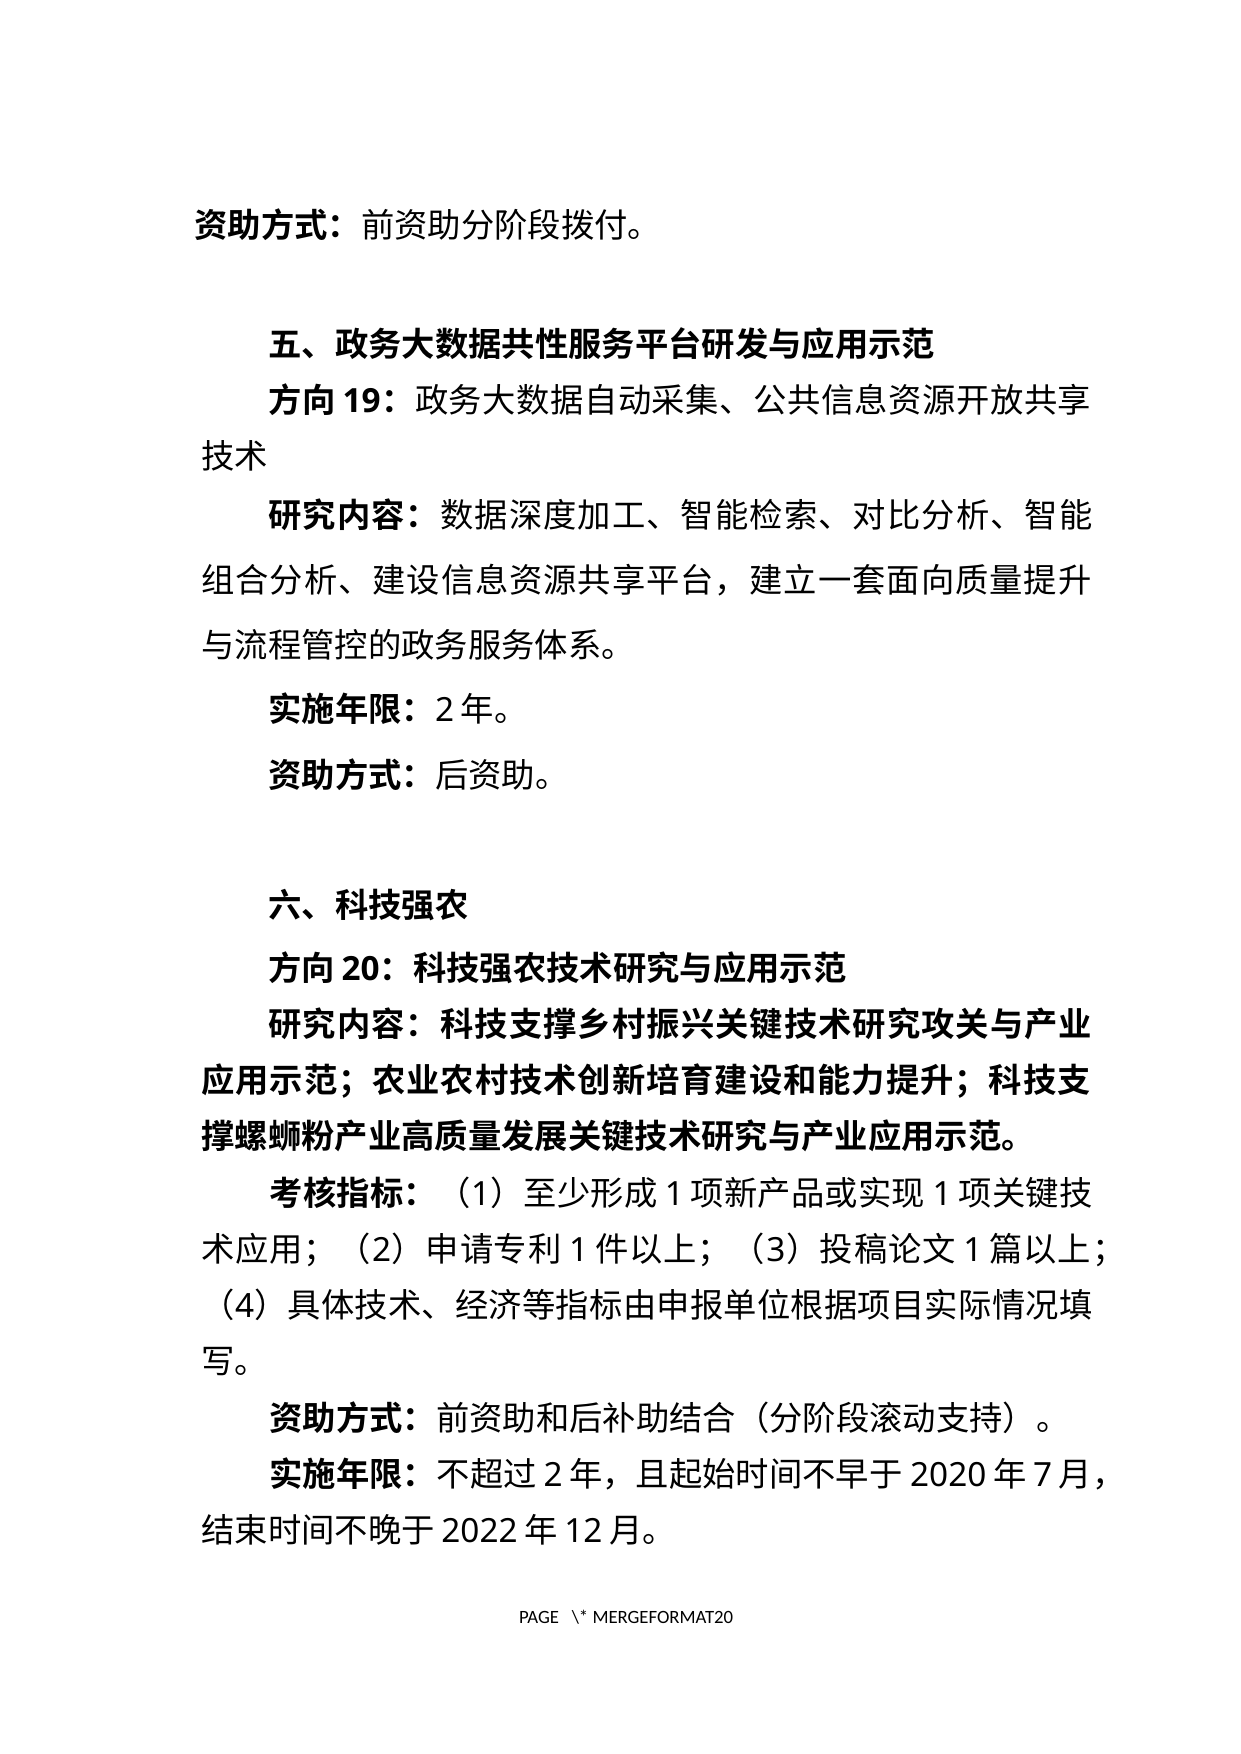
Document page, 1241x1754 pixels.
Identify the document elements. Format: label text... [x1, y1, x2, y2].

text 研究内容：科技支撑乡村振兴关键技术研究攻关与产业应用示范；农业农村技术创新培育建设和能力提升；科技支撑螺蛳粉产业高质量发展关键技术研究与产业应用示范。 [201, 991, 1092, 1054]
text 资助方式：前资助和后补助结合（分阶段滚动支持）。 [201, 1385, 1092, 1441]
text 五、政务大数据共性服务平台研发与应用示范 [201, 311, 1092, 367]
text 考核指标：（1）至少形成1项新产品或实现1项关键技术应用；（2）申请专利1件以上；（3）投稿论文1篇以上；（4）具体技术、经济等指标由申报单位根据项目实际情况填写。 [201, 1160, 1092, 1385]
text 研究内容：科技支撑乡村振兴关键技术研究攻关与产业应用示范；农业农村技术创新培育建设和能力提升；科技支撑螺蛳粉产业高质量发展关键技术研究与产业应用示范。 [201, 1102, 1092, 1160]
text 六、科技强农 [201, 870, 1092, 935]
text 方向19：政务大数据自动采集、公共信息资源开放共享技术 [201, 367, 1092, 480]
text 方向20：科技强农技术研究与应用示范 [201, 935, 1092, 991]
text 实施年限：2年。 [201, 675, 1092, 740]
text 资助方式：前资助分阶段拨付。 [159, 190, 1092, 255]
text 资助方式：后资助。 [201, 740, 1092, 805]
text 实施年限：不超过2年，且起始时间不早于2020年7月，结束时间不晚于2022年12月。 [201, 1441, 1092, 1554]
text 研究内容：数据深度加工、智能检索、对比分析、智能组合分析、建设信息资源共享平台，建立一套面向质量提升与流程管控的政务服务体系。 [201, 480, 1092, 675]
